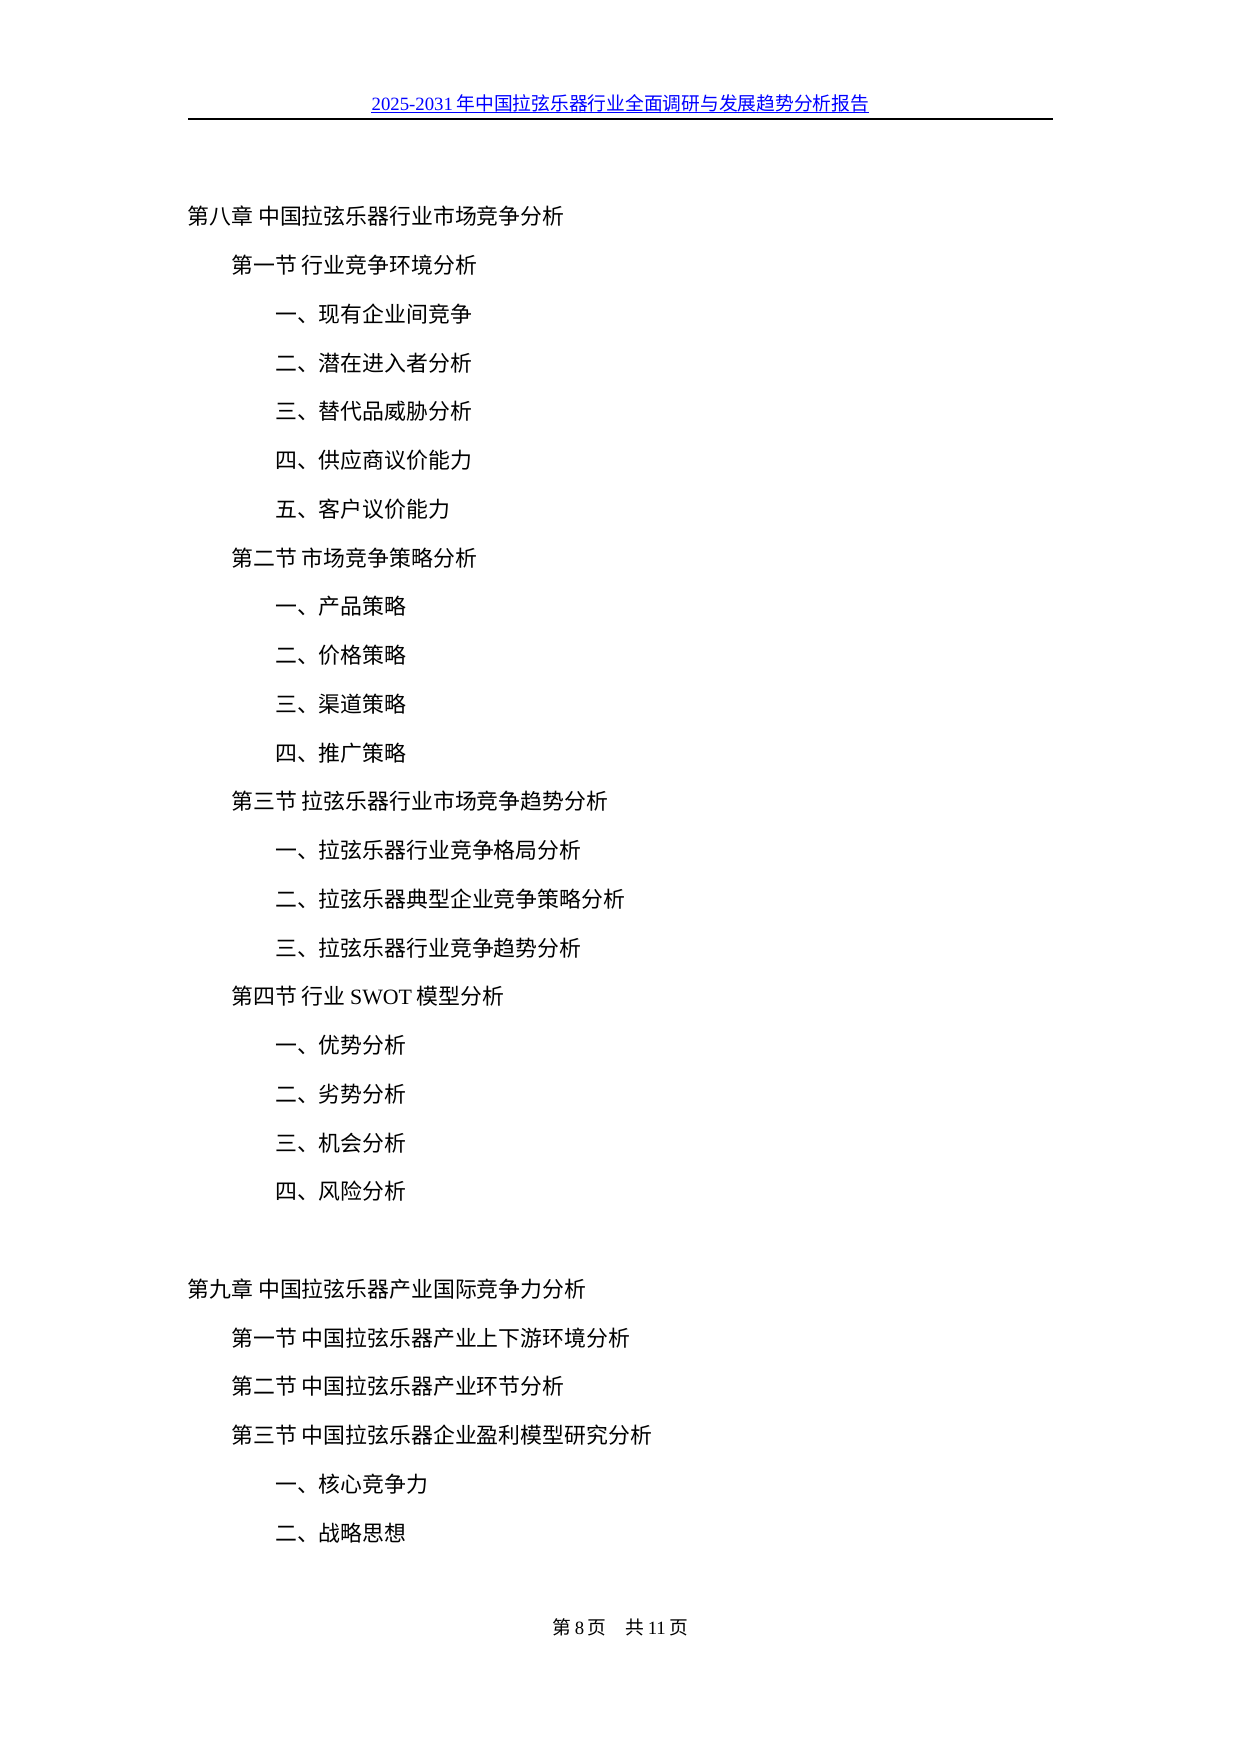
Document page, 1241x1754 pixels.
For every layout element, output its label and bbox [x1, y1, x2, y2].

text [187, 150, 1053, 1548]
